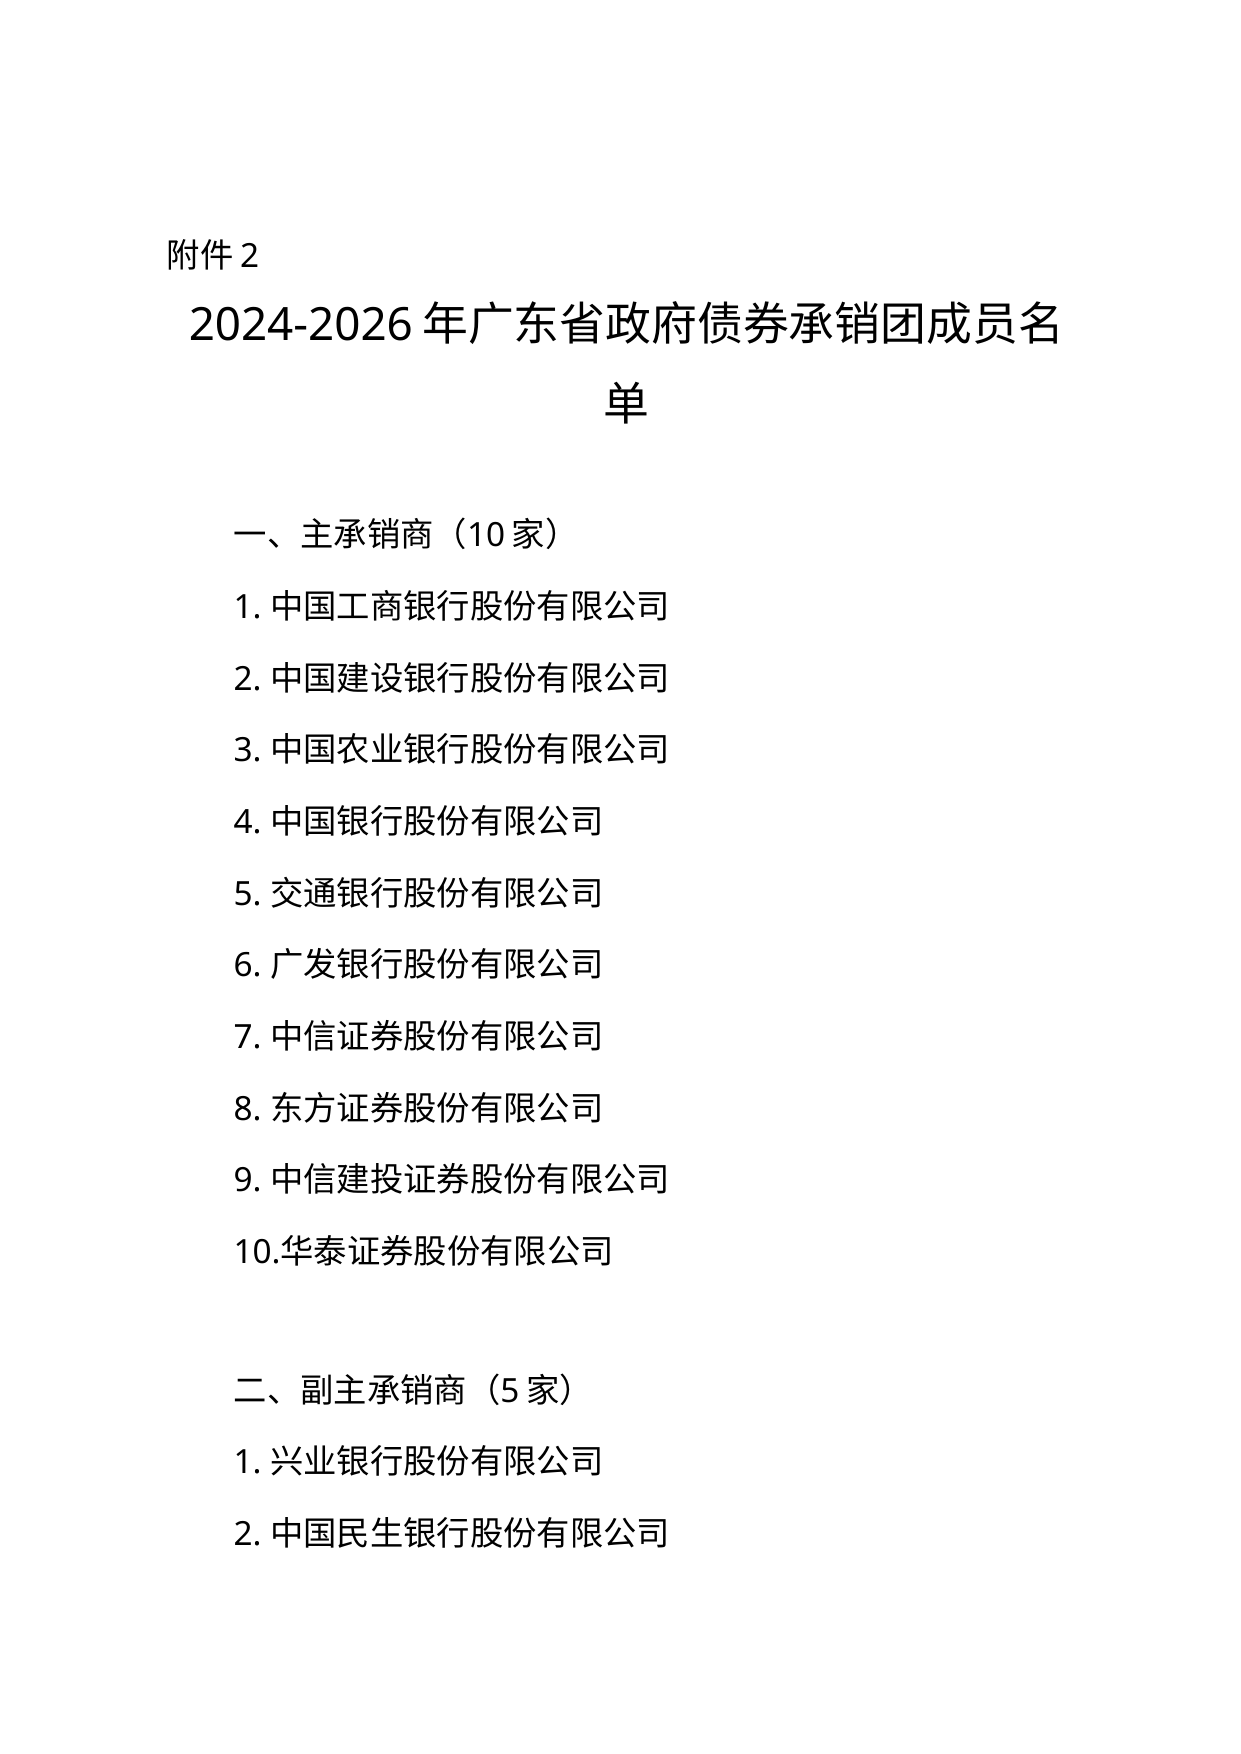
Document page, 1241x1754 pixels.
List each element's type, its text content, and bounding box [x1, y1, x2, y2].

text 7. 中信证券股份有限公司 [167, 1009, 1085, 1058]
text 4. 中国银行股份有限公司 [167, 794, 1085, 843]
text 附件2 [167, 229, 1019, 278]
text 一、主承销商（10家） [167, 508, 1085, 556]
text 3. 中国农业银行股份有限公司 [167, 723, 1085, 771]
text 2. 中国民生银行股份有限公司 [167, 1507, 1085, 1555]
text 5. 交通银行股份有限公司 [167, 866, 1085, 915]
text 1. 兴业银行股份有限公司 [167, 1435, 1085, 1483]
text 2. 中国建设银行股份有限公司 [167, 651, 1085, 700]
text 6. 广发银行股份有限公司 [167, 938, 1085, 986]
text 1. 中国工商银行股份有限公司 [167, 579, 1085, 628]
text 9. 中信建投证券股份有限公司 [167, 1153, 1085, 1201]
text 2024-2026年广东省政府债券承销团成员名单 [167, 287, 1085, 433]
text 10.华泰证券股份有限公司 [167, 1224, 1085, 1273]
text 8. 东方证券股份有限公司 [167, 1081, 1085, 1130]
text 二、副主承销商（5家） [167, 1363, 1085, 1412]
